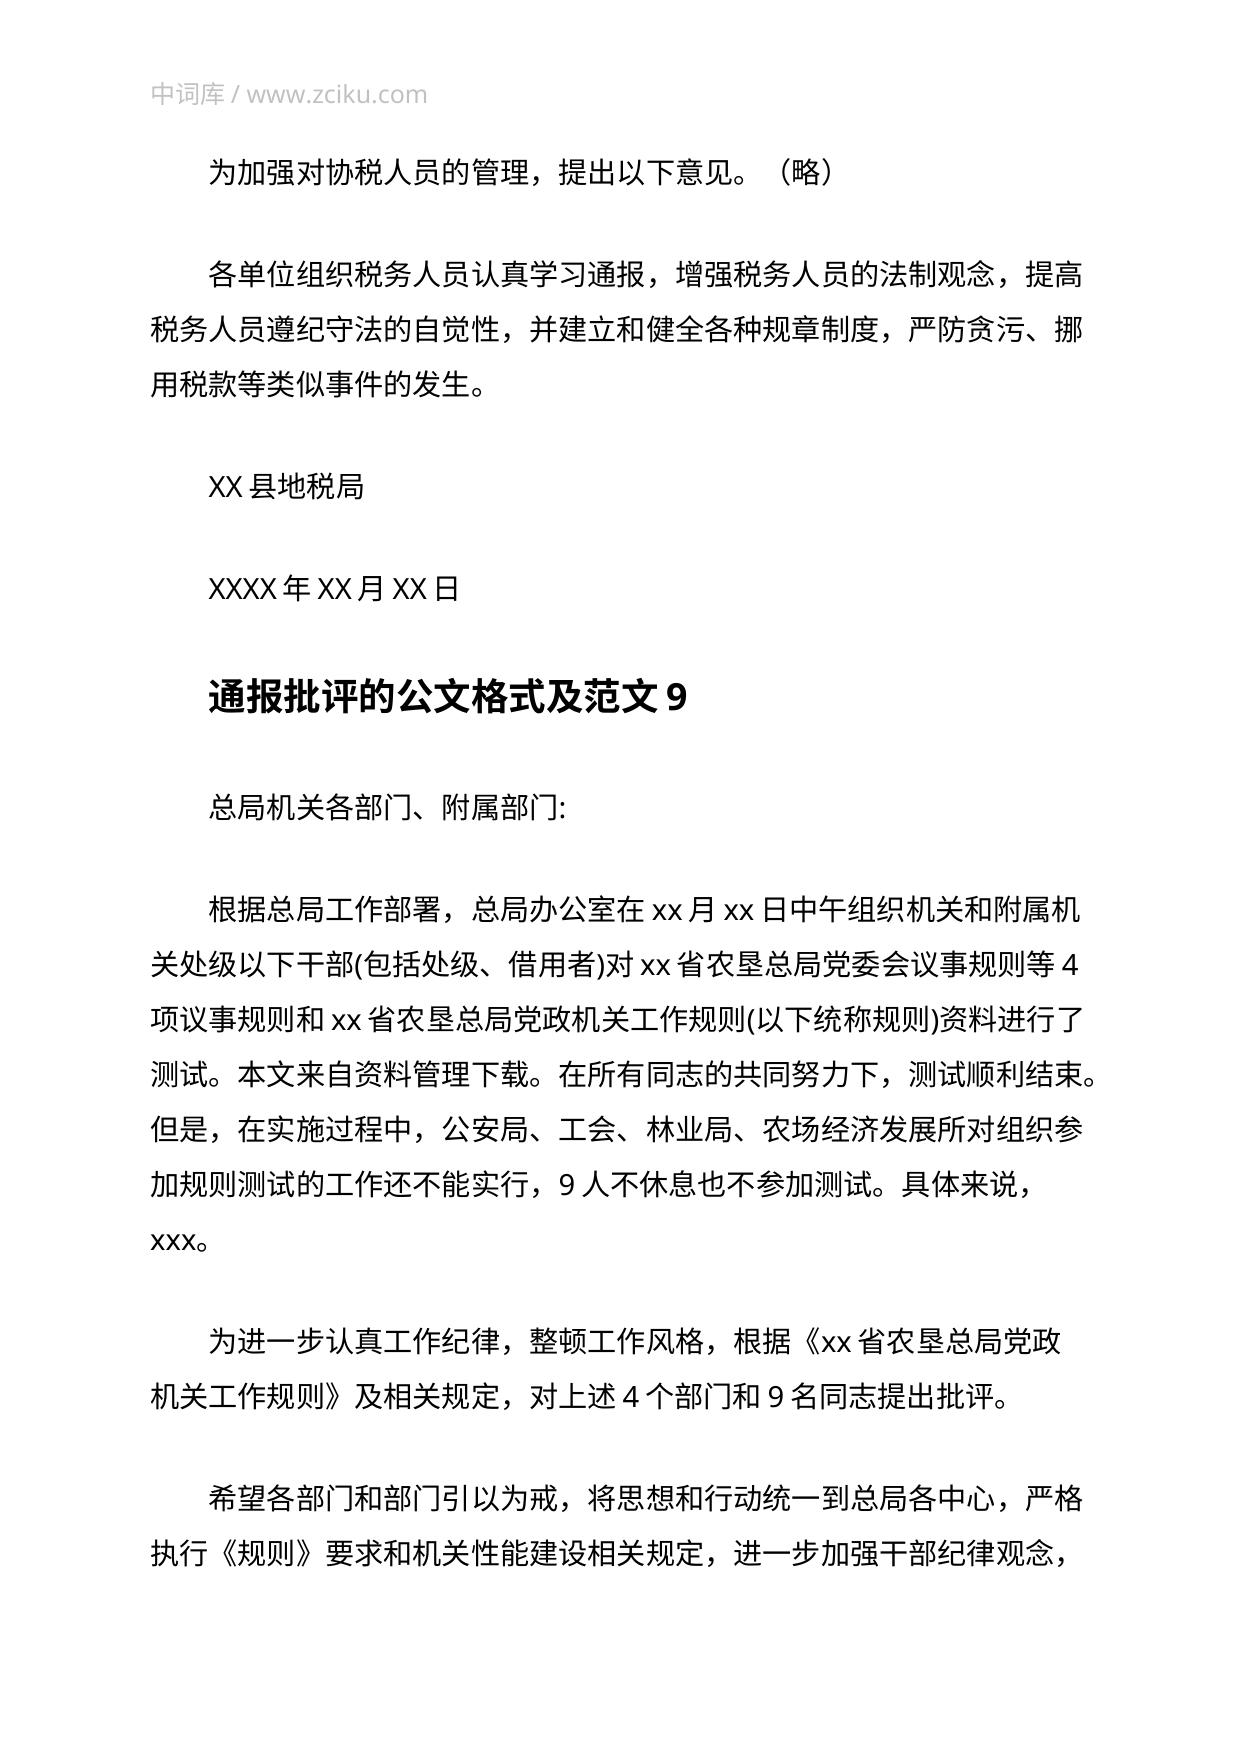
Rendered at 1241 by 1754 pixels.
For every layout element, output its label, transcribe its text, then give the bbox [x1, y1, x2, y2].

text 根据总局工作部署，总局办公室在xx月xx日中午组织机关和附属机关处级以下干部(包括处级、借用者)对xx省农垦总局党委会议事规则等4项议事规则和xx省农垦总局党政机关工作规则(以下统称规则)资料进行了测试。本文来自资料管理下载。在所有同志的共同努力下，测试顺利结束。但是，在实施过程中，公安局、工会、林业局、农场经济发展所对组织参加规则测试的工作还不能实行，9人不休息也不参加测试。具体来说，xxx。 [150, 887, 1090, 1259]
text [150, 1476, 1090, 1573]
text 总局机关各部门、附属部门: [150, 785, 1090, 827]
text 各单位组织税务人员认真学习通报，增强税务人员的法制观念，提高税务人员遵纪守法的自觉性，并建立和健全各种规章制度，严防贪污、挪用税款等类似事件的发生。 [150, 252, 1090, 404]
text 为进一步认真工作纪律，整顿工作风格，根据《xx省农垦总局党政机关工作规则》及相关规定，对上述4个部门和9名同志提出批评。 [150, 1319, 1090, 1416]
text XX县地税局 [150, 463, 1090, 506]
text XXXX年XX月XX日 [150, 565, 1090, 608]
text 通报批评的公文格式及范文9 [150, 667, 1090, 722]
text 为加强对协税人员的管理，提出以下意见。（略） [150, 150, 1090, 192]
